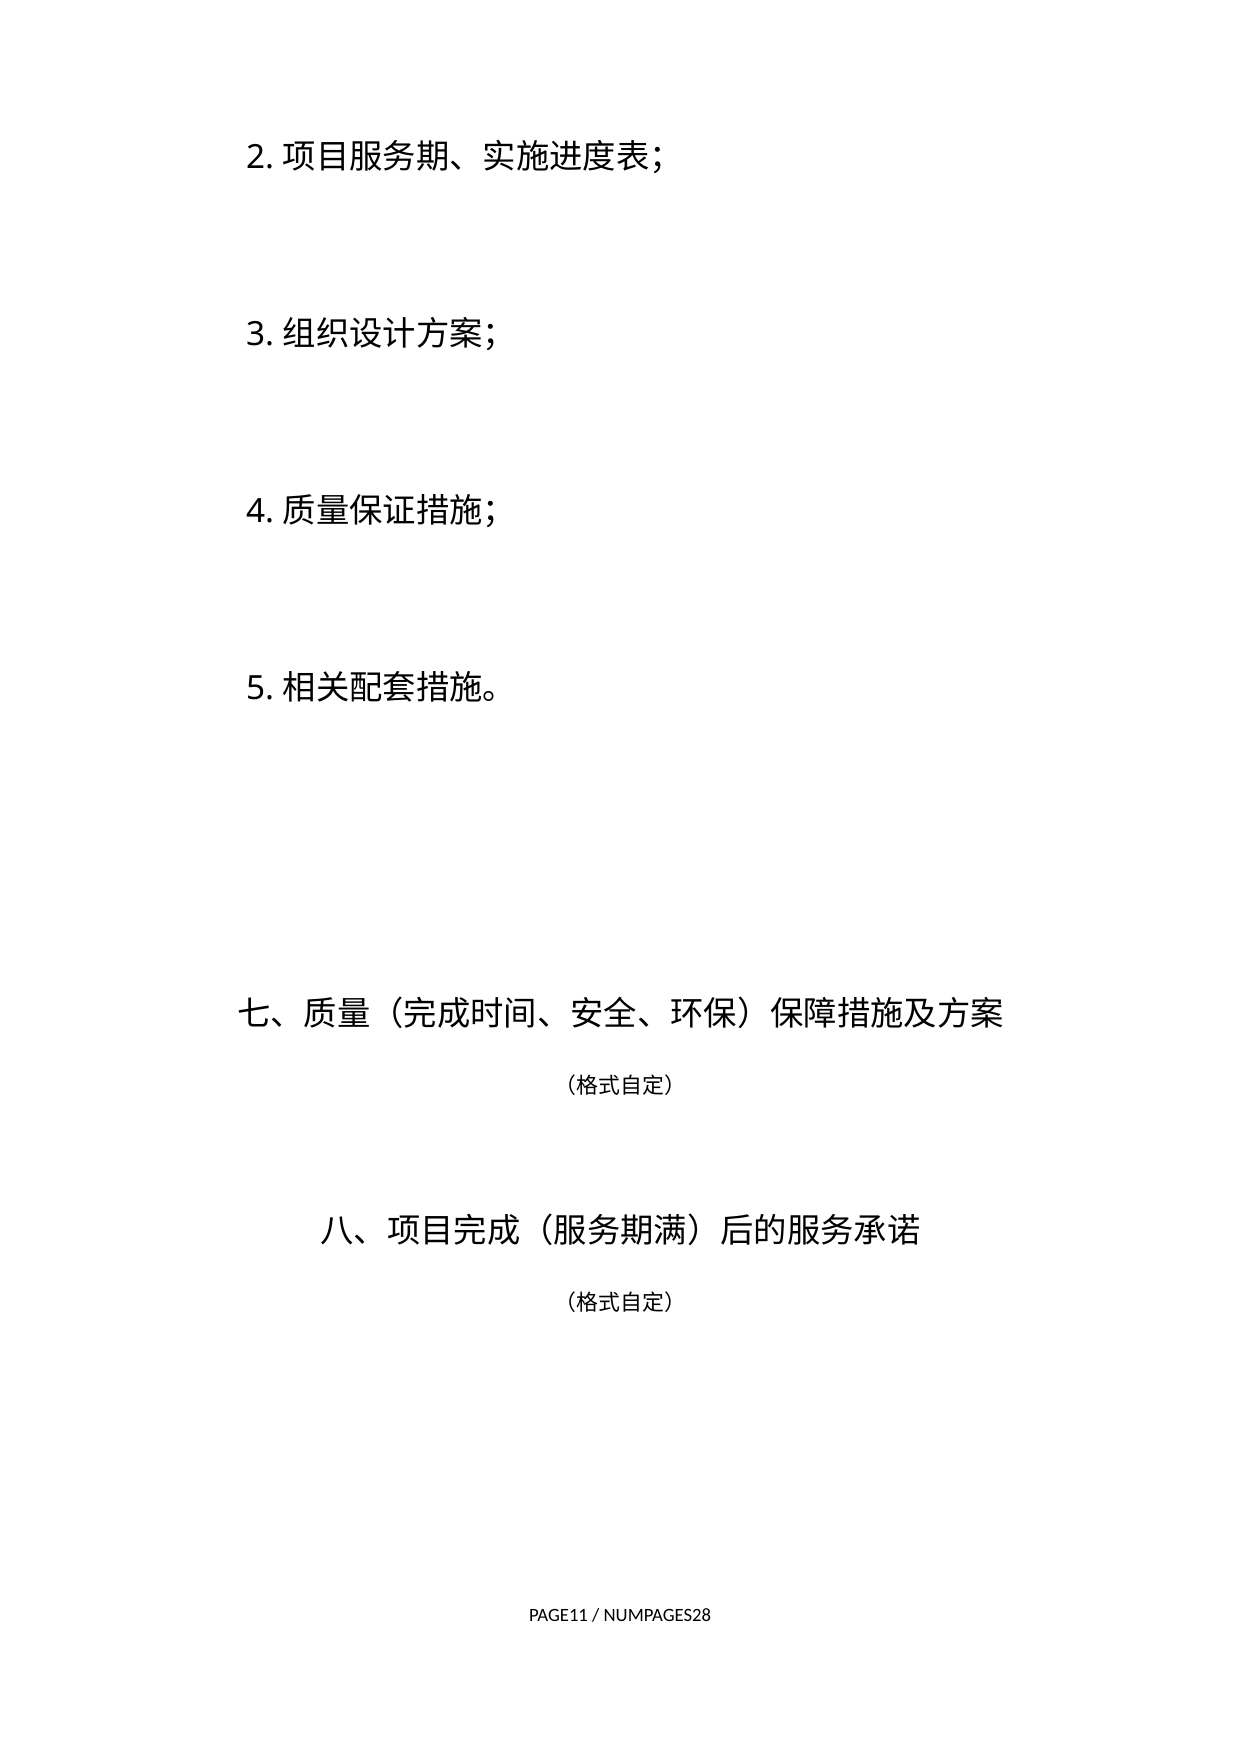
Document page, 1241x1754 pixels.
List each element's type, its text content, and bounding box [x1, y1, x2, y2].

text （格式自定） [187, 1067, 1053, 1100]
text 4. 质量保证措施； [187, 475, 1053, 540]
text 3. 组织设计方案； [187, 298, 1053, 363]
text 5. 相关配套措施。 [187, 652, 1053, 717]
text （格式自定） [187, 1285, 1053, 1317]
text 七、质量（完成时间、安全、环保）保障措施及方案 [187, 978, 1053, 1043]
text 2. 项目服务期、实施进度表； [187, 122, 1053, 187]
text 八、项目完成（服务期满）后的服务承诺 [187, 1196, 1053, 1261]
